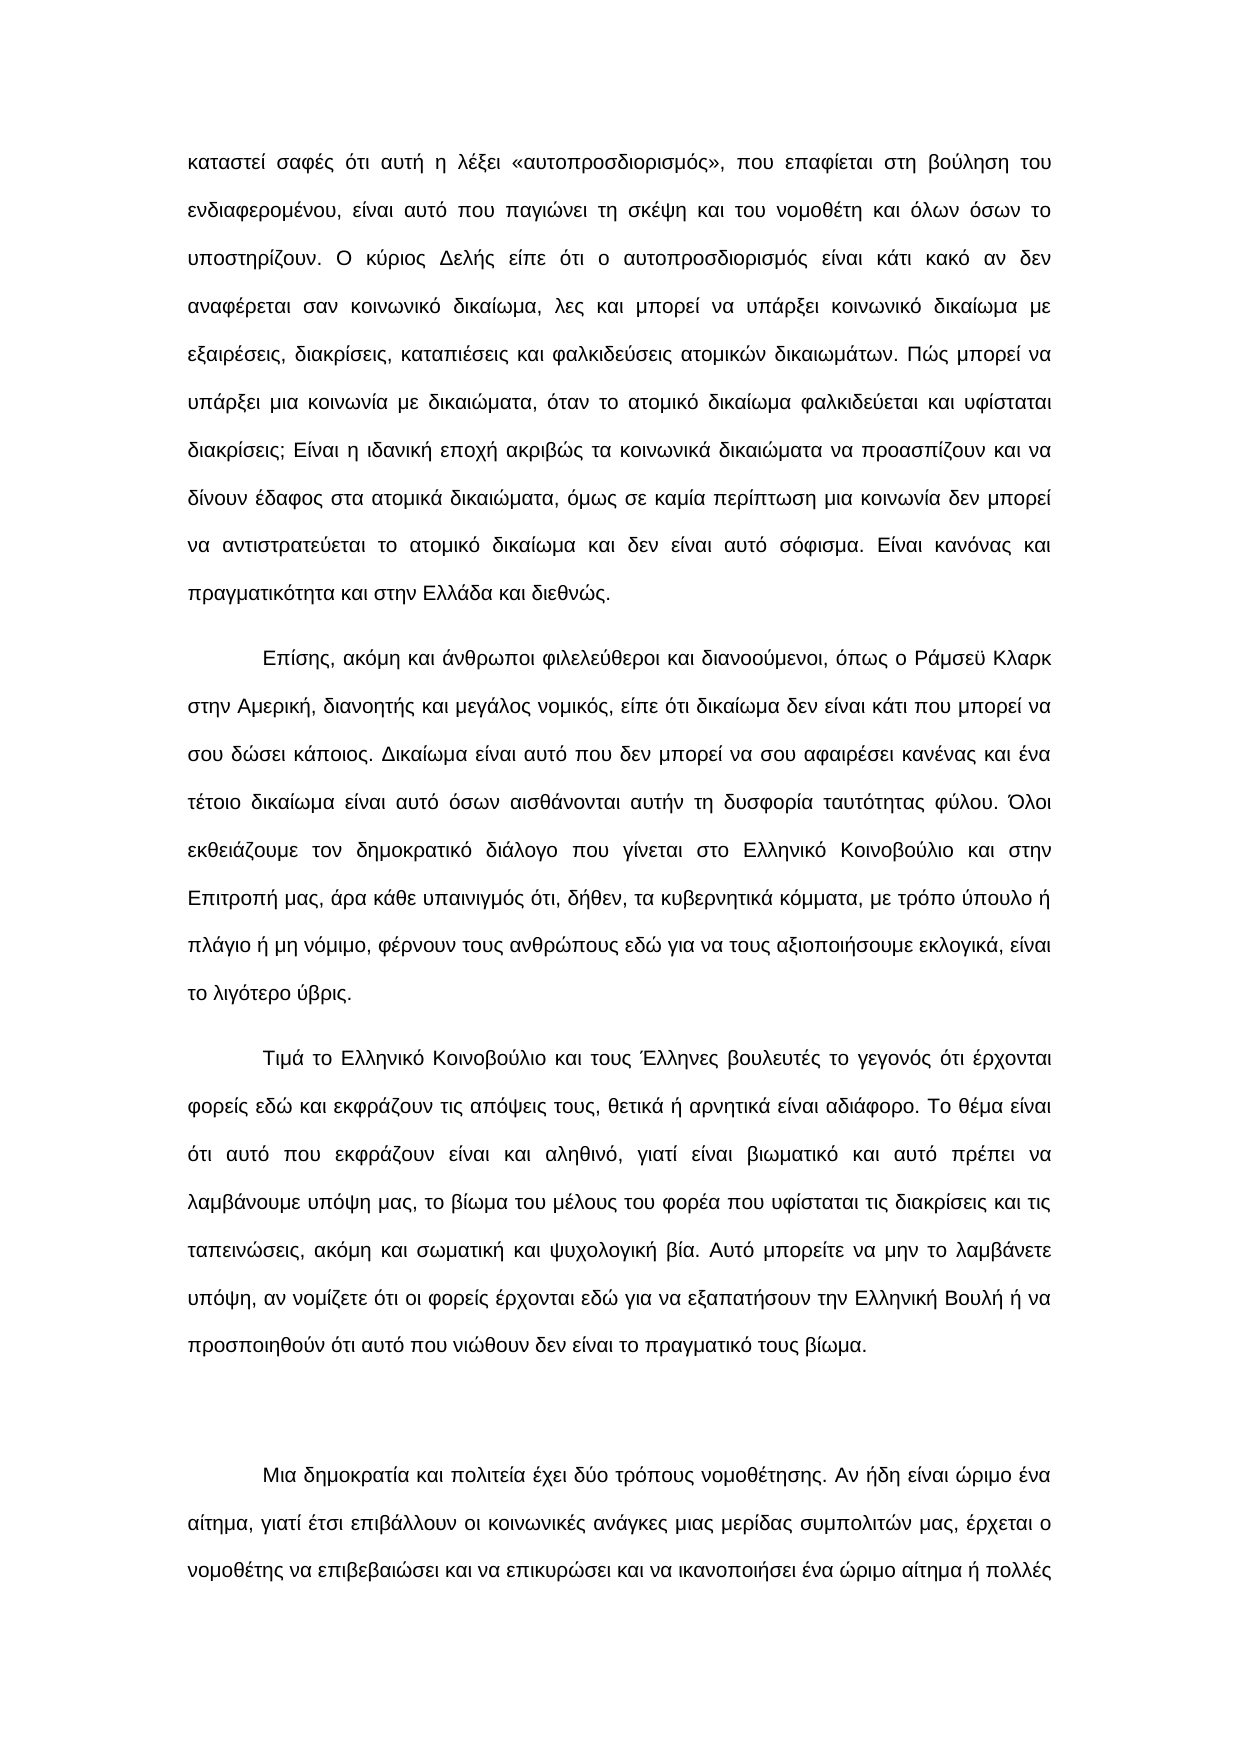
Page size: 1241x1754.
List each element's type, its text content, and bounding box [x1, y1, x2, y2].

text Τιμά το Ελληνικό Κοινοβούλιο και τους Έλληνες βουλευτές το γεγονός ότι έρχονται φορείς εδώ και εκφράζουν τις απόψεις τους, θετικά ή αρνητικά είναι αδιάφορο. Το θέμα είναι ότι αυτό που εκφράζουν είναι και αληθινό, γιατί είναι βιωματικό και αυτό πρέπει να λαμβάνουμε υπόψη μας, το βίωμα του μέλους του φορέα που υφίσταται τις διακρίσεις και τις ταπεινώσεις, ακόμη και σωματική και ψυχολογική βία. Αυτό μπορείτε να μην το λαμβάνετε υπόψη, αν νομίζετε ότι οι φορείς έρχονται εδώ για να εξαπατήσουν την Ελληνική Βουλή ή να προσποιηθούν ότι αυτό που νιώθουν δεν είναι το πραγματικό τους βίωμα. [187, 1046, 1053, 1357]
text Επίσης, ακόμη και άνθρωποι φιλελεύθεροι και διανοούμενοι, όπως ο Ράμσεϋ Κλαρκ στην Αμερική, διανοητής και μεγάλος νομικός, είπε ότι δικαίωμα δεν είναι κάτι που μπορεί να σου δώσει κάποιος. Δικαίωμα είναι αυτό που δεν μπορεί να σου αφαιρέσει κανένας και ένα τέτοιο δικαίωμα είναι αυτό όσων αισθάνονται αυτήν τη δυσφορία ταυτότητας φύλου. Όλοι εκθειάζουμε τον δημοκρατικό διάλογο που γίνεται στο Ελληνικό Κοινοβούλιο και στην Επιτροπή μας, άρα κάθε υπαινιγμός ότι, δήθεν, τα κυβερνητικά κόμματα, με τρόπο ύπουλο ή πλάγιο ή μη νόμιμο, φέρνουν τους ανθρώπους εδώ για να τους αξιοποιήσουμε εκλογικά, είναι το λιγότερο ύβρις. [187, 646, 1053, 1005]
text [187, 1462, 1053, 1582]
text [187, 150, 1053, 605]
